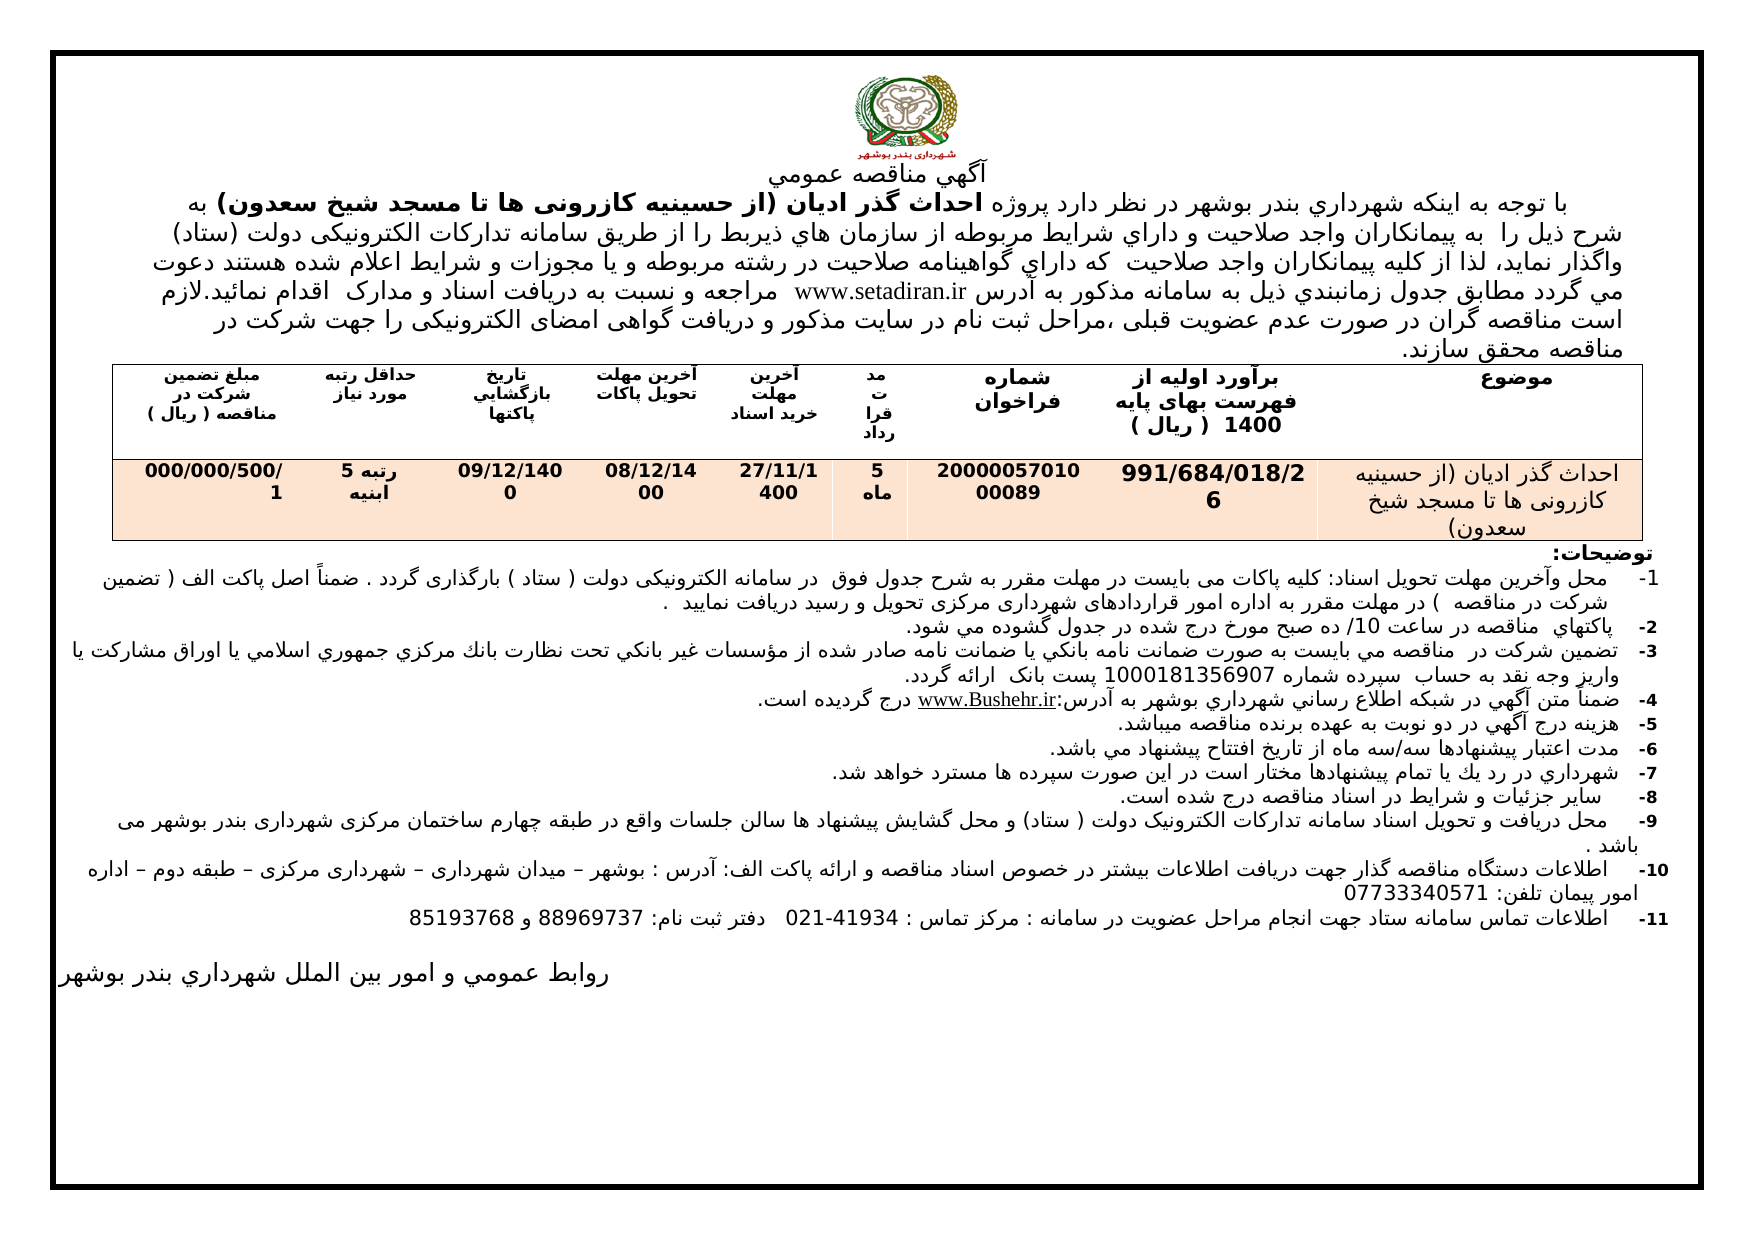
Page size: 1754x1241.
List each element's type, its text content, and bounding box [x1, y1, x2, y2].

list پاكتهاي مناقصه در ساعت 10/ ده صبح مورخ درج شده در جدول گشوده مي شود. [59, 614, 1639, 638]
list محل دریافت و تحویل اسناد سامانه تدارکات الکترونیک دولت ( ستاد) و محل گشایش پیشنهاد ها سالن جلسات واقع در طبقه چهارم ساختمان مرکزی شهرداری بندر بوشهر می باشد . [59, 808, 1639, 857]
table_header تاريخ بازگشايي پاكتها [429, 365, 577, 459]
table_cell 000/000/500/1 [113, 460, 294, 540]
table_header مبلغ تضمين شركت در مناقصه ( ریال ) [113, 365, 294, 459]
table_header حداقل رتبه مورد نیاز [294, 365, 429, 459]
text روابط عمومي و امور بين الملل شهرداري بندر بوشهر [59, 930, 1657, 988]
list هزينه درج آگهي در دو نوبت به عهده برنده مناقصه ميباشد. [59, 711, 1639, 736]
list مدت اعتبار پيشنهادها سه/سه ماه از تاريخ افتتاح پيشنهاد مي باشد. [59, 736, 1639, 760]
text آگهي مناقصه عمومي [59, 159, 1695, 189]
picture [852, 75, 960, 160]
table_cell رتبه 5 ابنیه [294, 460, 429, 540]
list تضمين شركت در مناقصه مي بايست به صورت ضمانت نامه بانكي يا ضمانت نامه صادر شده از مؤسسات غير بانكي تحت نظارت بانك مركزي جمهوري اسلامي يا اوراق مشاركت يا واريز وجه نقد به حساب سپرده شماره 1000181356907 پست بانک ارائه گردد. [59, 638, 1639, 687]
table_cell 2000005701000089 [908, 460, 1095, 540]
table_header آخرين مهلت خريد اسناد [711, 365, 832, 459]
text توضيحات: [59, 541, 1653, 566]
list محل وآخرين مهلت تحويل اسناد: کلیه پاکات می بایست در مهلت مقرر به شرح جدول فوق در سامانه الکترونیکی دولت ( ستاد ) بارگذاری گردد . ضمناً اصل پاکت الف ( تضمین شرکت در مناقصه ) در مهلت مقرر به اداره امور قراردادهای شهرداری مرکزی تحویل و رسید دریافت نمایید . [59, 566, 1639, 614]
table_header آخرين مهلت تحويل پاكات [577, 365, 711, 459]
table_header برآورد اولیه از فهرست بهای پایه 1400 ( ریال ) [1095, 365, 1317, 459]
table_cell 27/11/1400 [711, 460, 832, 540]
table_header موضوع [1318, 365, 1642, 459]
list ضمناً متن آگهي در شبكه اطلاع رساني شهرداري بوشهر به آدرس:www.Bushehr.ir درج گرديده است. [59, 687, 1639, 711]
text با توجه به اينكه شهرداري بندر بوشهر در نظر دارد پروژه احداث گذر ادیان (از حسینیه کازرونی ها تا مسجد شیخ سعدون) به شرح ذيل را به پيمانكاران واجد صلاحيت و داراي شرايط مربوطه از سازمان هاي ذيربط را از طریق سامانه تدارکات الکترونیکی دولت (ستاد) واگذار نمايد، لذا از كليه پيمانكاران واجد صلاحيت كه داراي گواهينامه صلاحيت در رشته مربوطه و یا مجوزات و شرایط اعلام شده هستند دعوت مي گردد مطابق جدول زمانبندي ذيل به سامانه مذکور به آدرس www.setadiran.ir مراجعه و نسبت به دریافت اسناد و مدارک اقدام نمائید.لازم است مناقصه گران در صورت عدم عضویت قبلی ،مراحل ثبت نام در سایت مذکور و دریافت گواهی امضای الکترونیکی را جهت شرکت در مناقصه محقق سازند. [133, 189, 1624, 364]
list اطلاعات تماس سامانه ستاد جهت انجام مراحل عضویت در سامانه : مرکز تماس : 41934-021 دفتر ثبت نام: 88969737 و 85193768 [59, 906, 1639, 930]
table_cell 08/12/1400 [577, 460, 711, 540]
table_header مدت قرارداد [833, 365, 907, 459]
table_header شماره فراخوان [908, 365, 1095, 459]
table_cell 991/684/018/26 [1095, 460, 1317, 540]
list شهرداري در رد يك يا تمام پيشنهادها مختار است در اين صورت سپرده ها مسترد خواهد شد. [59, 760, 1639, 784]
list اطلاعات دستگاه مناقصه گذار جهت دریافت اطلاعات بیشتر در خصوص اسناد مناقصه و ارائه پاکت الف: آدرس : بوشهر – میدان شهرداری – شهرداری مرکزی – طبقه دوم – اداره امور پیمان تلفن: 07733340571 [59, 857, 1639, 906]
table_cell احداث گذر ادیان (از حسینیه کازرونی ها تا مسجد شیخ سعدون) [1318, 460, 1642, 540]
table_cell 09/12/1400 [429, 460, 577, 540]
list ساير جزئيات و شرايط در اسناد مناقصه درج شده است. [59, 784, 1639, 808]
table_cell 5 ماه [833, 460, 907, 540]
